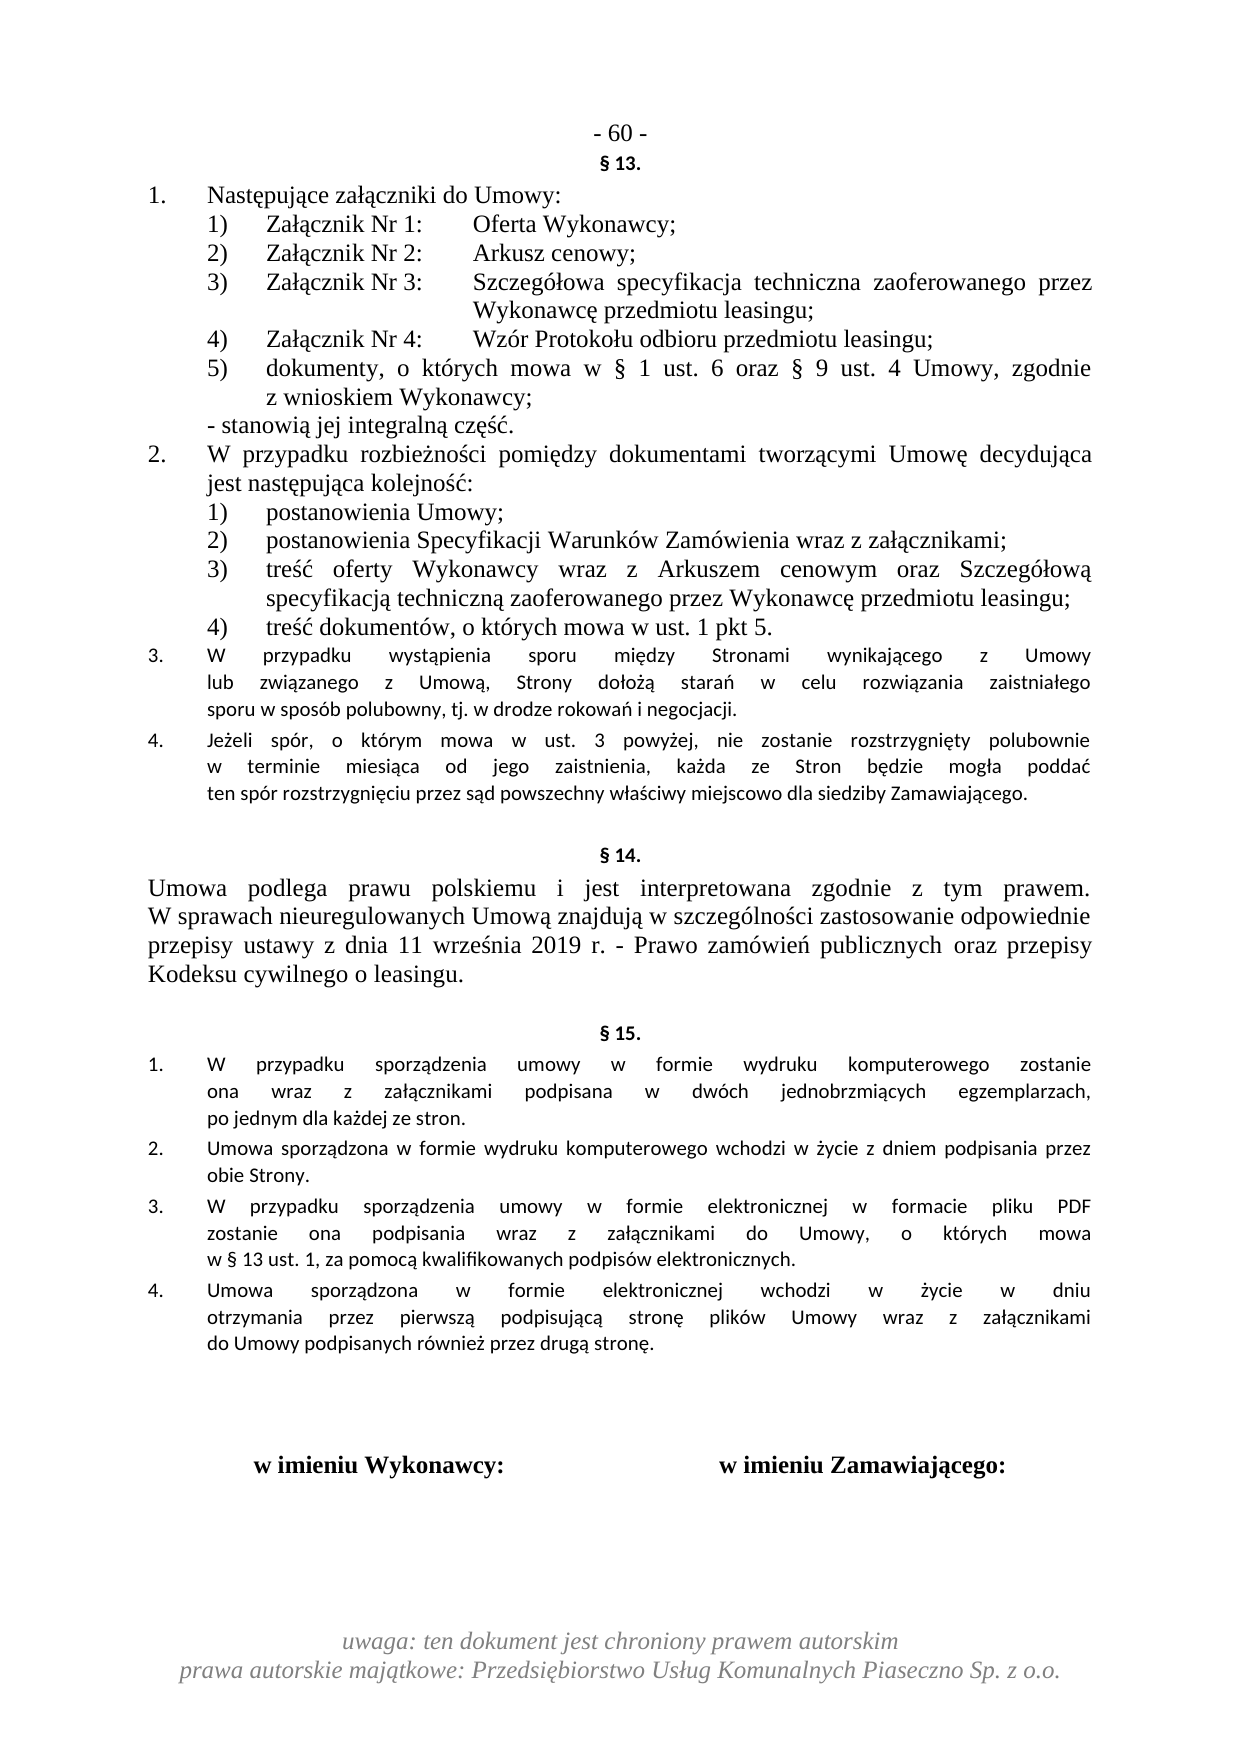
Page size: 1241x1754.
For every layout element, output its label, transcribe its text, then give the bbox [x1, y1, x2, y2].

list § 15. [148, 1021, 1092, 1046]
text 1) postanowienia Umowy; [207, 497, 1092, 526]
list 4. Jeżeli spór, o którym mowa w ust. 3 powyżej, nie zostanie rozstrzygnięty polubownie w terminie miesiąca od jego zaistnienia, każda ze Stron będzie mogła poddać ten spór rozstrzygnięciu przez sąd powszechny właściwy miejscowo dla siedziby Zamawiającego. [148, 727, 1092, 806]
table_header w imieniu Wykonawcy: [137, 1450, 622, 1478]
text 3) Załącznik Nr 3: Szczegółowa specyfikacja techniczna zaoferowanego przez Wykonawcę przedmiotu leasingu; [207, 267, 1092, 324]
list Umowa podlega prawu polskiemu i jest interpretowana zgodnie z tym prawem. W sprawach nieuregulowanych Umową znajdują w szczególności zastosowanie odpowiednie przepisy ustawy z dnia 11 września 2019 r. - Prawo zamówień publicznych oraz przepisy Kodeksu cywilnego o leasingu. [148, 873, 1092, 988]
list 3. W przypadku sporządzenia umowy w formie elektronicznej w formacie pliku PDF zostanie ona podpisania wraz z załącznikami do Umowy, o których mowa w § 13 ust. 1, za pomocą kwalifikowanych podpisów elektronicznych. [148, 1193, 1092, 1272]
text 3) treść oferty Wykonawcy wraz z Arkuszem cenowym oraz Szczegółową specyfikacją techniczną zaoferowanego przez Wykonawcę przedmiotu leasingu; [207, 554, 1092, 612]
text 1) Załącznik Nr 1: Oferta Wykonawcy; [207, 209, 1092, 238]
text 2. W przypadku rozbieżności pomiędzy dokumentami tworzącymi Umowę decydująca jest następująca kolejność: [148, 439, 1092, 497]
text 2) postanowienia Specyfikacji Warunków Zamówienia wraz z załącznikami; [207, 526, 1092, 554]
list 4. Umowa sporządzona w formie elektronicznej wchodzi w życie w dniu otrzymania przez pierwszą podpisującą stronę plików Umowy wraz z załącznikami do Umowy podpisanych również przez drugą stronę. [148, 1277, 1092, 1356]
text - stanowią jej integralną część. [207, 411, 1092, 439]
list § 14. [148, 842, 1092, 867]
text 4) Załącznik Nr 4: Wzór Protokołu odbioru przedmiotu leasingu; [207, 324, 1092, 353]
list § 13. [148, 150, 1092, 175]
list 2. Umowa sporządzona w formie wydruku komputerowego wchodzi w życie z dniem podpisania przez obie Strony. [148, 1136, 1092, 1188]
text 2) Załącznik Nr 2: Arkusz cenowy; [207, 238, 1092, 267]
list 1. W przypadku sporządzenia umowy w formie wydruku komputerowego zostanie ona wraz z załącznikami podpisana w dwóch jednobrzmiących egzemplarzach, po jednym dla każdej ze stron. [148, 1051, 1092, 1130]
table_header w imieniu Zamawiającego: [622, 1450, 1104, 1478]
text 4) treść dokumentów, o których mowa w ust. 1 pkt 5. [207, 612, 1092, 641]
list 3. W przypadku wystąpienia sporu między Stronami wynikającego z Umowy lub związanego z Umową, Strony dołożą starań w celu rozwiązania zaistniałego sporu w sposób polubowny, tj. w drodze rokowań i negocjacji. [148, 643, 1092, 721]
text 5) dokumenty, o których mowa w § 1 ust. 6 oraz § 9 ust. 4 Umowy, zgodnie z wnioskiem Wykonawcy; [207, 353, 1092, 411]
text 1. Następujące załączniki do Umowy: [148, 181, 1092, 209]
